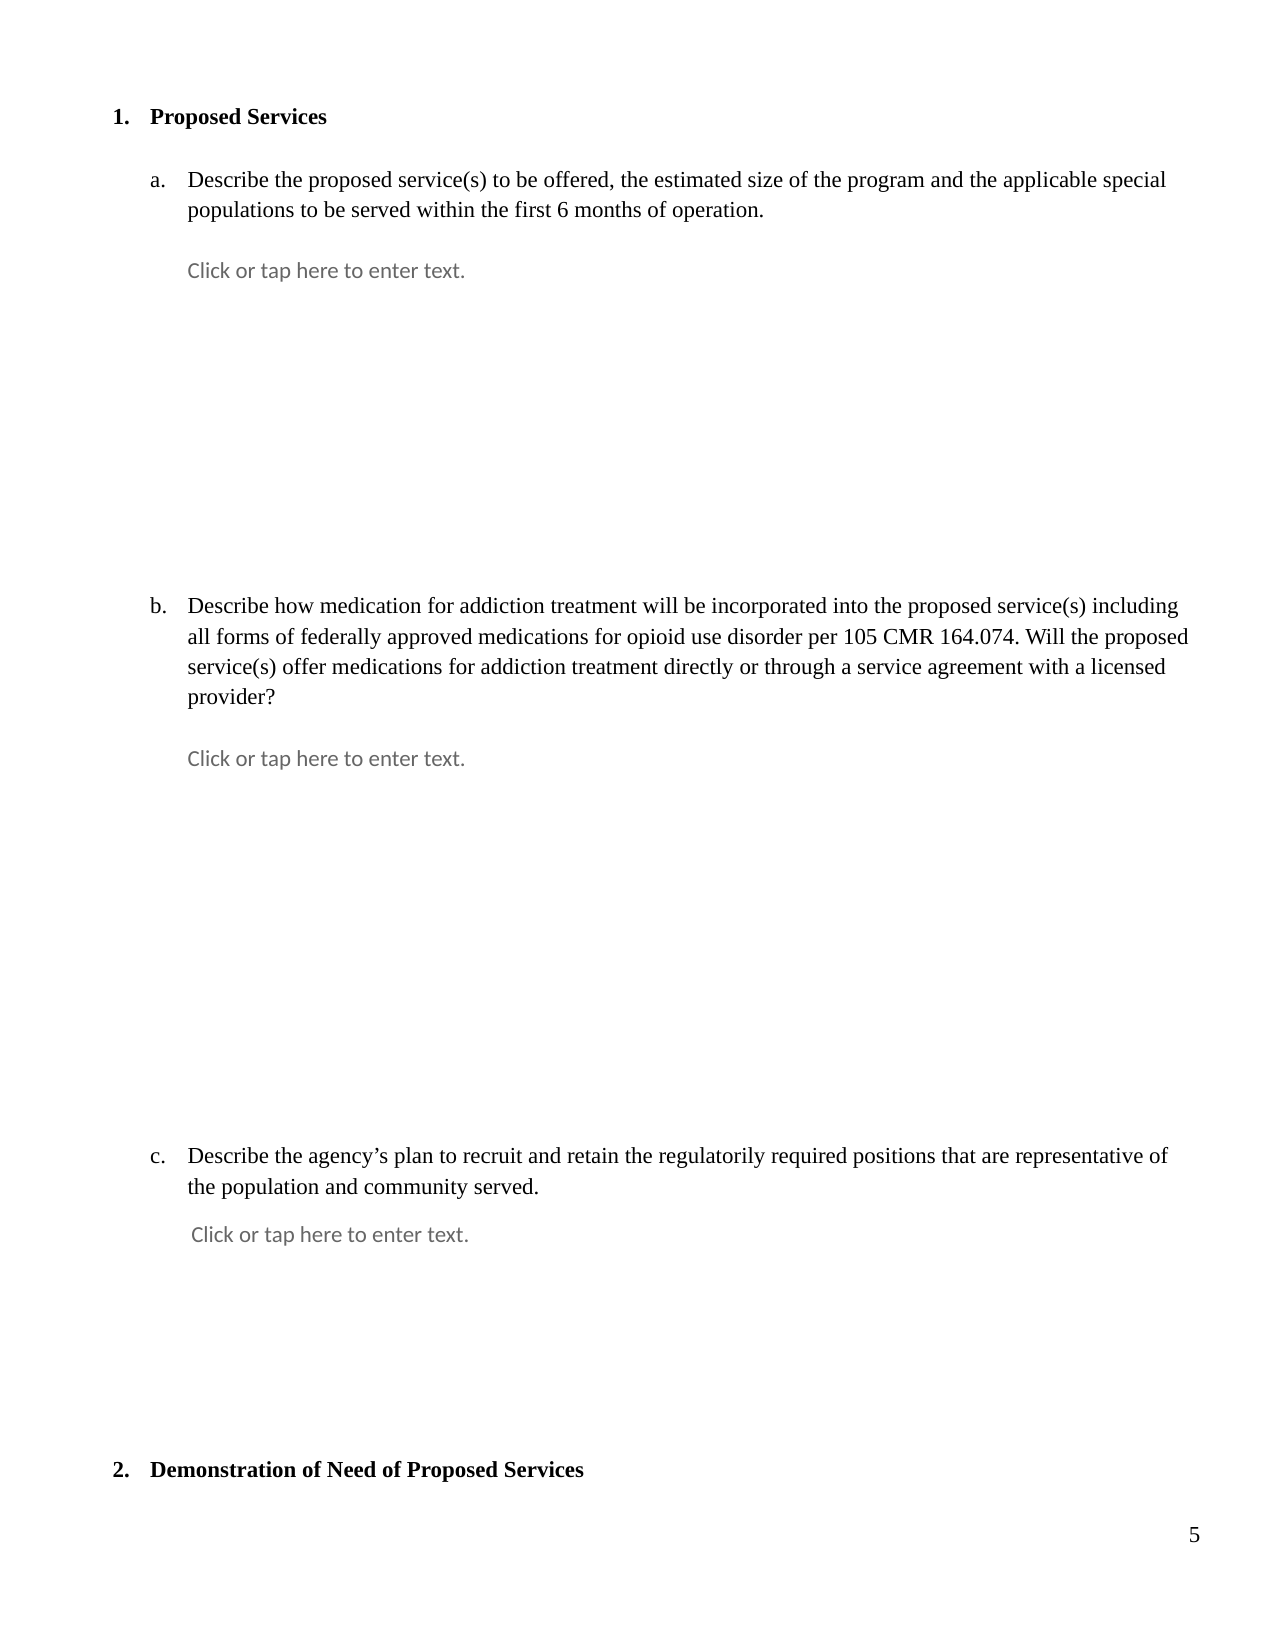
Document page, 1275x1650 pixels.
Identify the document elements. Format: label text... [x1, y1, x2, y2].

list Describe the agency’s plan to recruit and retain the regulatorily required positions that are representative of the population and community served. [150, 1143, 1200, 1199]
list Proposed Services [112, 103, 1200, 162]
list Describe how medication for addiction treatment will be incorporated into the proposed service(s) including all forms of federally approved medications for opioid use disorder per 105 CMR 164.074. Will the proposed service(s) offer medications for addiction treatment directly or through a service agreement with a licensed provider? [150, 593, 1200, 1015]
list Describe the proposed service(s) to be offered, the estimated size of the program and the applicable special populations to be served within the first 6 months of operation. [150, 166, 1200, 588]
list Demonstration of Need of Proposed Services [112, 1456, 1200, 1514]
